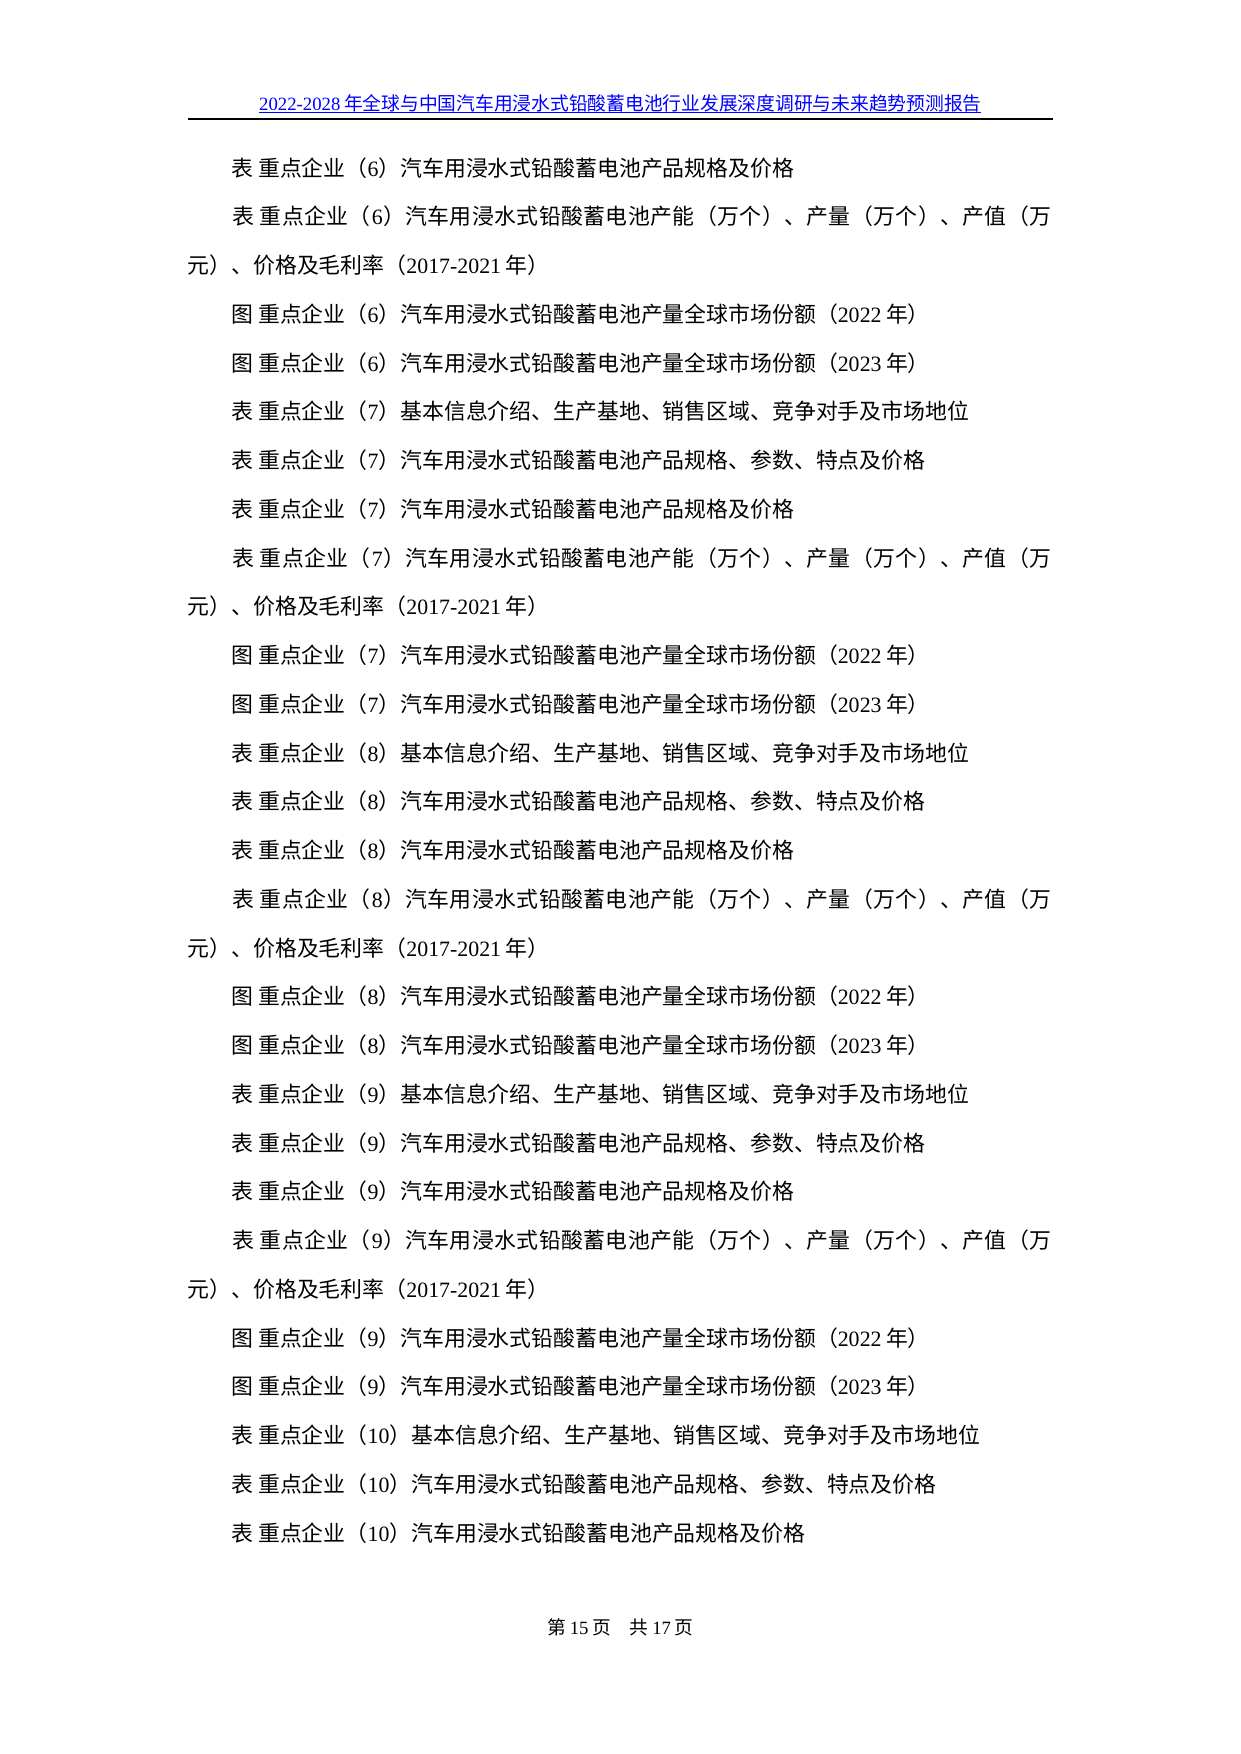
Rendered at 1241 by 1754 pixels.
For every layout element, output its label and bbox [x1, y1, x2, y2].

text [187, 150, 1053, 1548]
